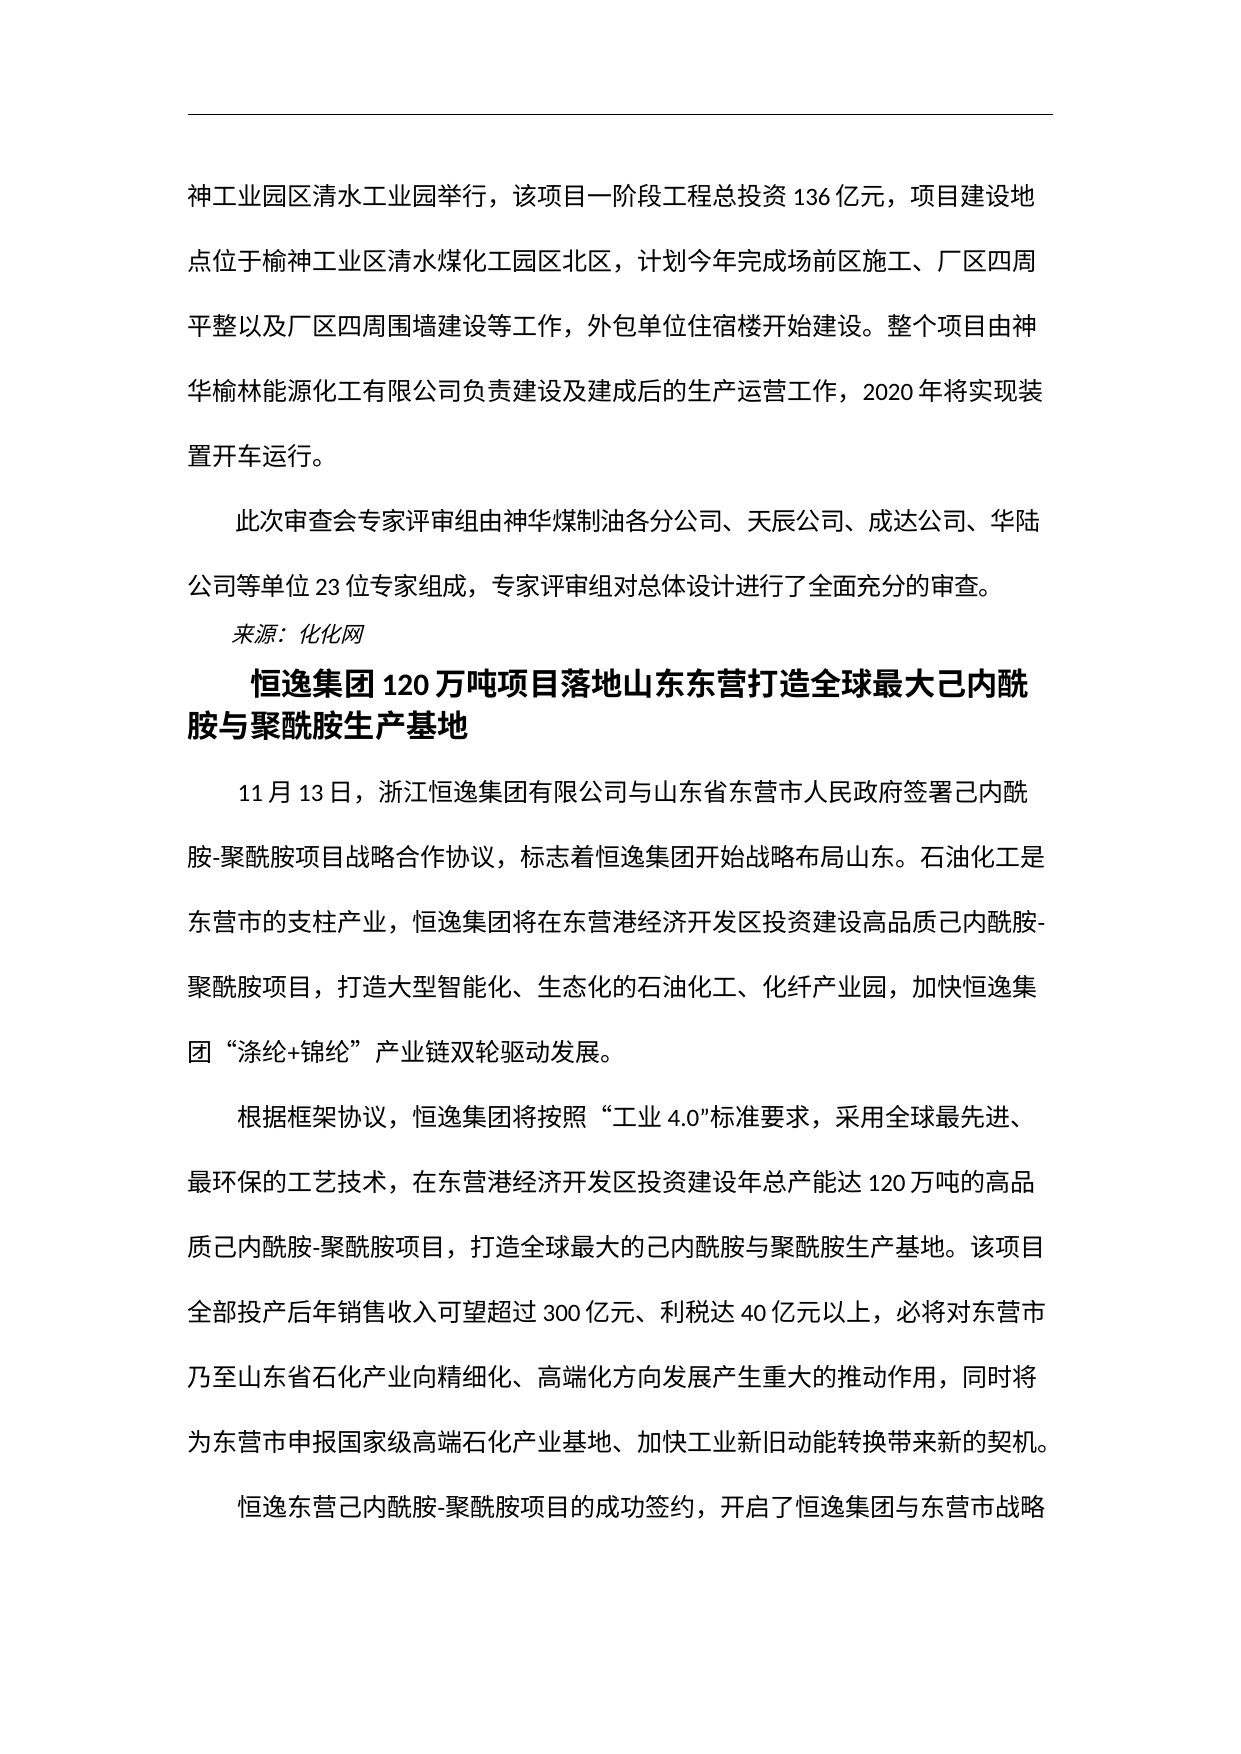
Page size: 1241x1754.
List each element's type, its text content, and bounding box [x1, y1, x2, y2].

text 来源：化化网 [187, 617, 1053, 649]
text 11月13日，浙江恒逸集团有限公司与山东省东营市人民政府签署己内酰胺-聚酰胺项目战略合作协议，标志着恒逸集团开始战略布局山东。石油化工是东营市的支柱产业，恒逸集团将在东营港经济开发区投资建设高品质己内酰胺-聚酰胺项目，打造大型智能化、生态化的石油化工、化纤产业园，加快恒逸集团“涤纶+锦纶”产业链双轮驱动发展。 [187, 758, 1053, 1083]
subtitle 恒逸集团120万吨项目落地山东东营打造全球最大己内酰胺与聚酰胺生产基地 [187, 662, 1053, 745]
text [187, 1473, 1053, 1538]
text 根据框架协议，恒逸集团将按照“工业4.0”标准要求，采用全球最先进、最环保的工艺技术，在东营港经济开发区投资建设年总产能达120万吨的高品质己内酰胺-聚酰胺项目，打造全球最大的己内酰胺与聚酰胺生产基地。该项目全部投产后年销售收入可望超过300亿元、利税达40亿元以上，必将对东营市乃至山东省石化产业向精细化、高端化方向发展产生重大的推动作用，同时将为东营市申报国家级高端石化产业基地、加快工业新旧动能转换带来新的契机。 [187, 1083, 1053, 1473]
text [187, 162, 1053, 487]
text 此次审查会专家评审组由神华煤制油各分公司、天辰公司、成达公司、华陆公司等单位23位专家组成，专家评审组对总体设计进行了全面充分的审查。 [187, 487, 1053, 617]
